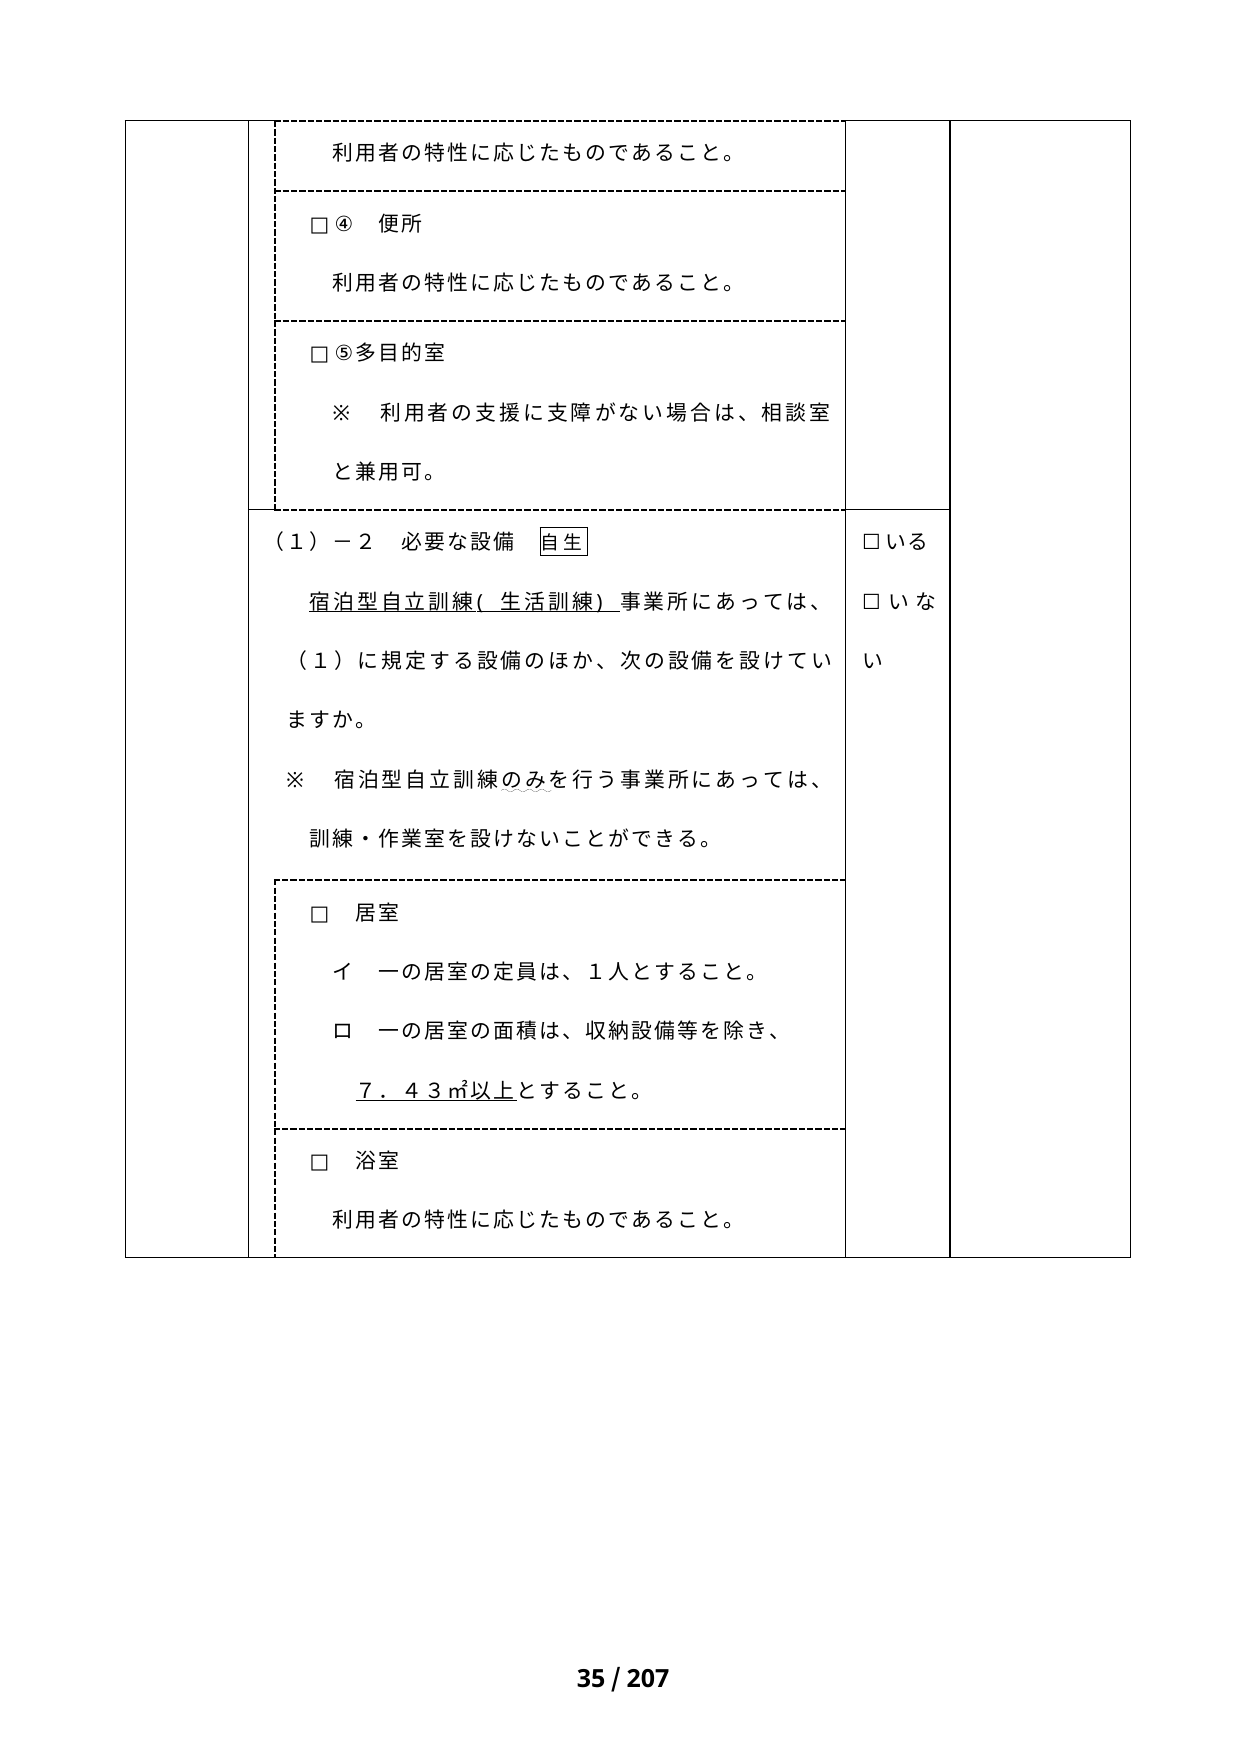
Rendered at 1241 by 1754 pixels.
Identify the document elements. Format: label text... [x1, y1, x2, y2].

table_cell □ 居室 イ 一の居室の定員は、１人とすること。 ロ 一の居室の面積は、収納設備等を除き、７．４３㎡以上とすること。 [275, 879, 845, 1128]
table_cell いる いない [846, 510, 949, 1257]
table_cell □ 浴室 利用者の特性に応じたものであること。 [275, 1128, 845, 1257]
table_cell [249, 879, 275, 1257]
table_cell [275, 120, 845, 190]
table_cell □ ④ 便所 利用者の特性に応じたものであること。 [275, 190, 845, 320]
table_cell □ ⑤多目的室 ※ 利用者の支援に支障がない場合は、相談室と兼用可。 [275, 320, 845, 509]
table_cell （１）－２ 必要な設備 自生 宿泊型自立訓練(生活訓練)事業所にあっては、（１）に規定する設備のほか、次の設備を設けていますか。 ※ 宿泊型自立訓練のみを行う事業所にあっては、訓練・作業室を設けないことができる。 [249, 509, 845, 879]
